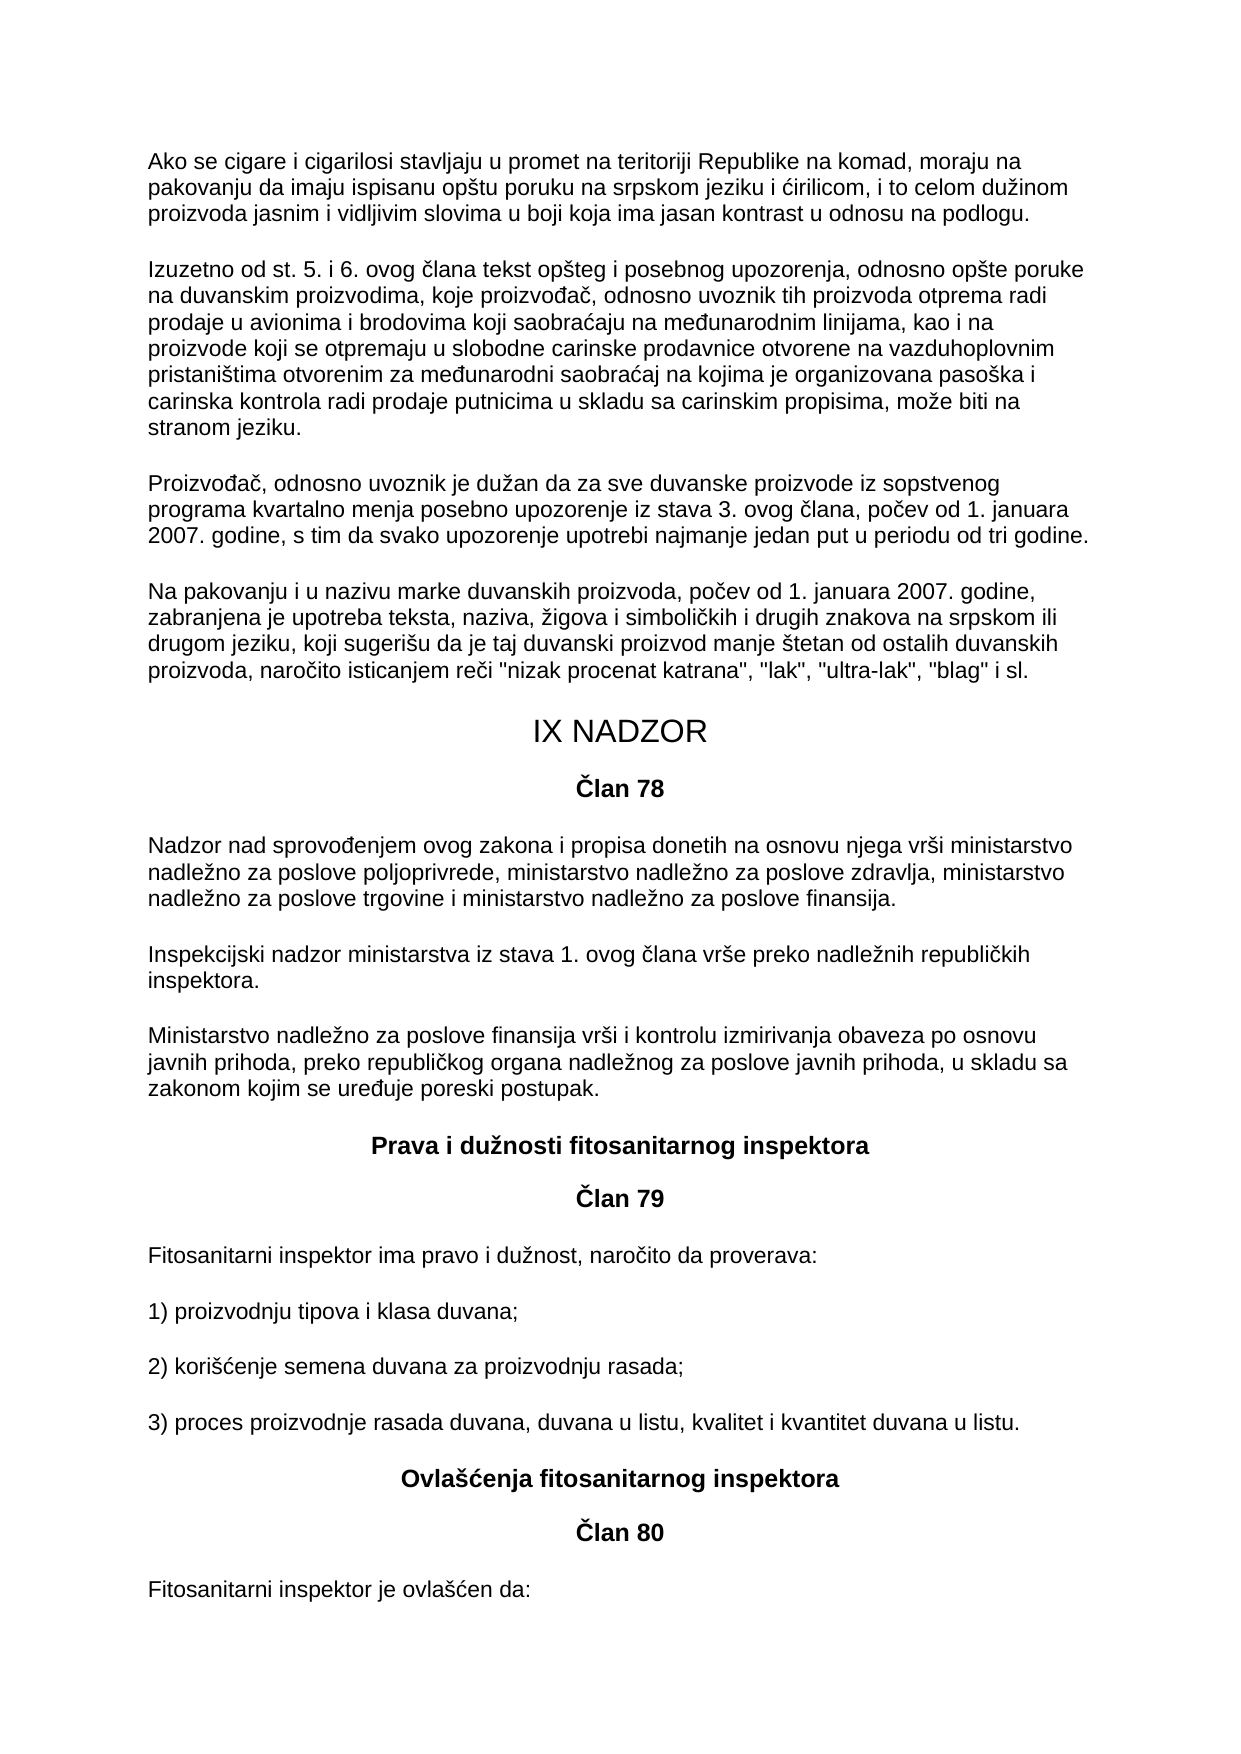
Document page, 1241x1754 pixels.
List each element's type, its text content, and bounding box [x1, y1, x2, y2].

text Ministarstvo nadležno za poslove finansija vrši i kontrolu izmirivanja obaveza po osnovu javnih prihoda, preko republičkog organa nadležnog za poslove javnih prihoda, u skladu sa zakonom kojim se uređuje poreski postupak. [148, 1022, 1093, 1101]
text Fitosanitarni inspektor ima pravo i dužnost, naročito da proverava: [148, 1242, 1093, 1269]
text IX NADZOR [148, 712, 1093, 749]
text 2) korišćenje semena duvana za proizvodnju rasada; [148, 1353, 1093, 1380]
text Član 80 [148, 1518, 1093, 1547]
text 1) proizvodnju tipova i klasa duvana; [148, 1298, 1093, 1324]
text Na pakovanju i u nazivu marke duvanskih proizvoda, počev od 1. januara 2007. godine, zabranjena je upotreba teksta, naziva, žigova i simboličkih i drugih znakova na srpskom ili drugom jeziku, koji sugerišu da je taj duvanski proizvod manje štetan od ostalih duvanskih proizvoda, naročito isticanjem reči "nizak procenat katrana", "lak", "ultra-lak", "blag" i sl. [148, 578, 1093, 683]
text Proizvođač, odnosno uvoznik je dužan da za sve duvanske proizvode iz sopstvenog programa kvartalno menja posebno upozorenje iz stava 3. ovog člana, počev od 1. januara 2007. godine, s tim da svako upozorenje upotrebi najmanje jedan put u periodu od tri godine. [148, 469, 1093, 548]
text Ovlašćenja fitosanitarnog inspektora [148, 1464, 1093, 1493]
text Ako se cigare i cigarilosi stavljaju u promet na teritoriji Republike na komad, moraju na pakovanju da imaju ispisanu opštu poruku na srpskom jeziku i ćirilicom, i to celom dužinom proizvoda jasnim i vidljivim slovima u boji koja ima jasan kontrast u odnosu na podlogu. [148, 148, 1093, 227]
text Član 79 [148, 1184, 1093, 1213]
text Izuzetno od st. 5. i 6. ovog člana tekst opšteg i posebnog upozorenja, odnosno opšte poruke na duvanskim proizvodima, koje proizvođač, odnosno uvoznik tih proizvoda otprema radi prodaje u avionima i brodovima koji saobraćaju na međunarodnim linijama, kao i na proizvode koji se otpremaju u slobodne carinske prodavnice otvorene na vazduhoplovnim pristaništima otvorenim za međunarodni saobraćaj na kojima je organizovana pasoška i carinska kontrola radi prodaje putnicima u skladu sa carinskim propisima, može biti na stranom jeziku. [148, 256, 1093, 440]
text Član 78 [148, 774, 1093, 803]
text 3) proces proizvodnje rasada duvana, duvana u listu, kvalitet i kvantitet duvana u listu. [148, 1409, 1093, 1435]
text Nadzor nad sprovođenjem ovog zakona i propisa donetih na osnovu njega vrši ministarstvo nadležno za poslove poljoprivrede, ministarstvo nadležno za poslove zdravlja, ministarstvo nadležno za poslove trgovine i ministarstvo nadležno za poslove finansija. [148, 832, 1093, 911]
text Prava i dužnosti fitosanitarnog inspektora [148, 1131, 1093, 1159]
text Fitosanitarni inspektor je ovlašćen da: [148, 1576, 1093, 1602]
text Inspekcijski nadzor ministarstva iz stava 1. ovog člana vrše preko nadležnih republičkih inspektora. [148, 941, 1093, 993]
